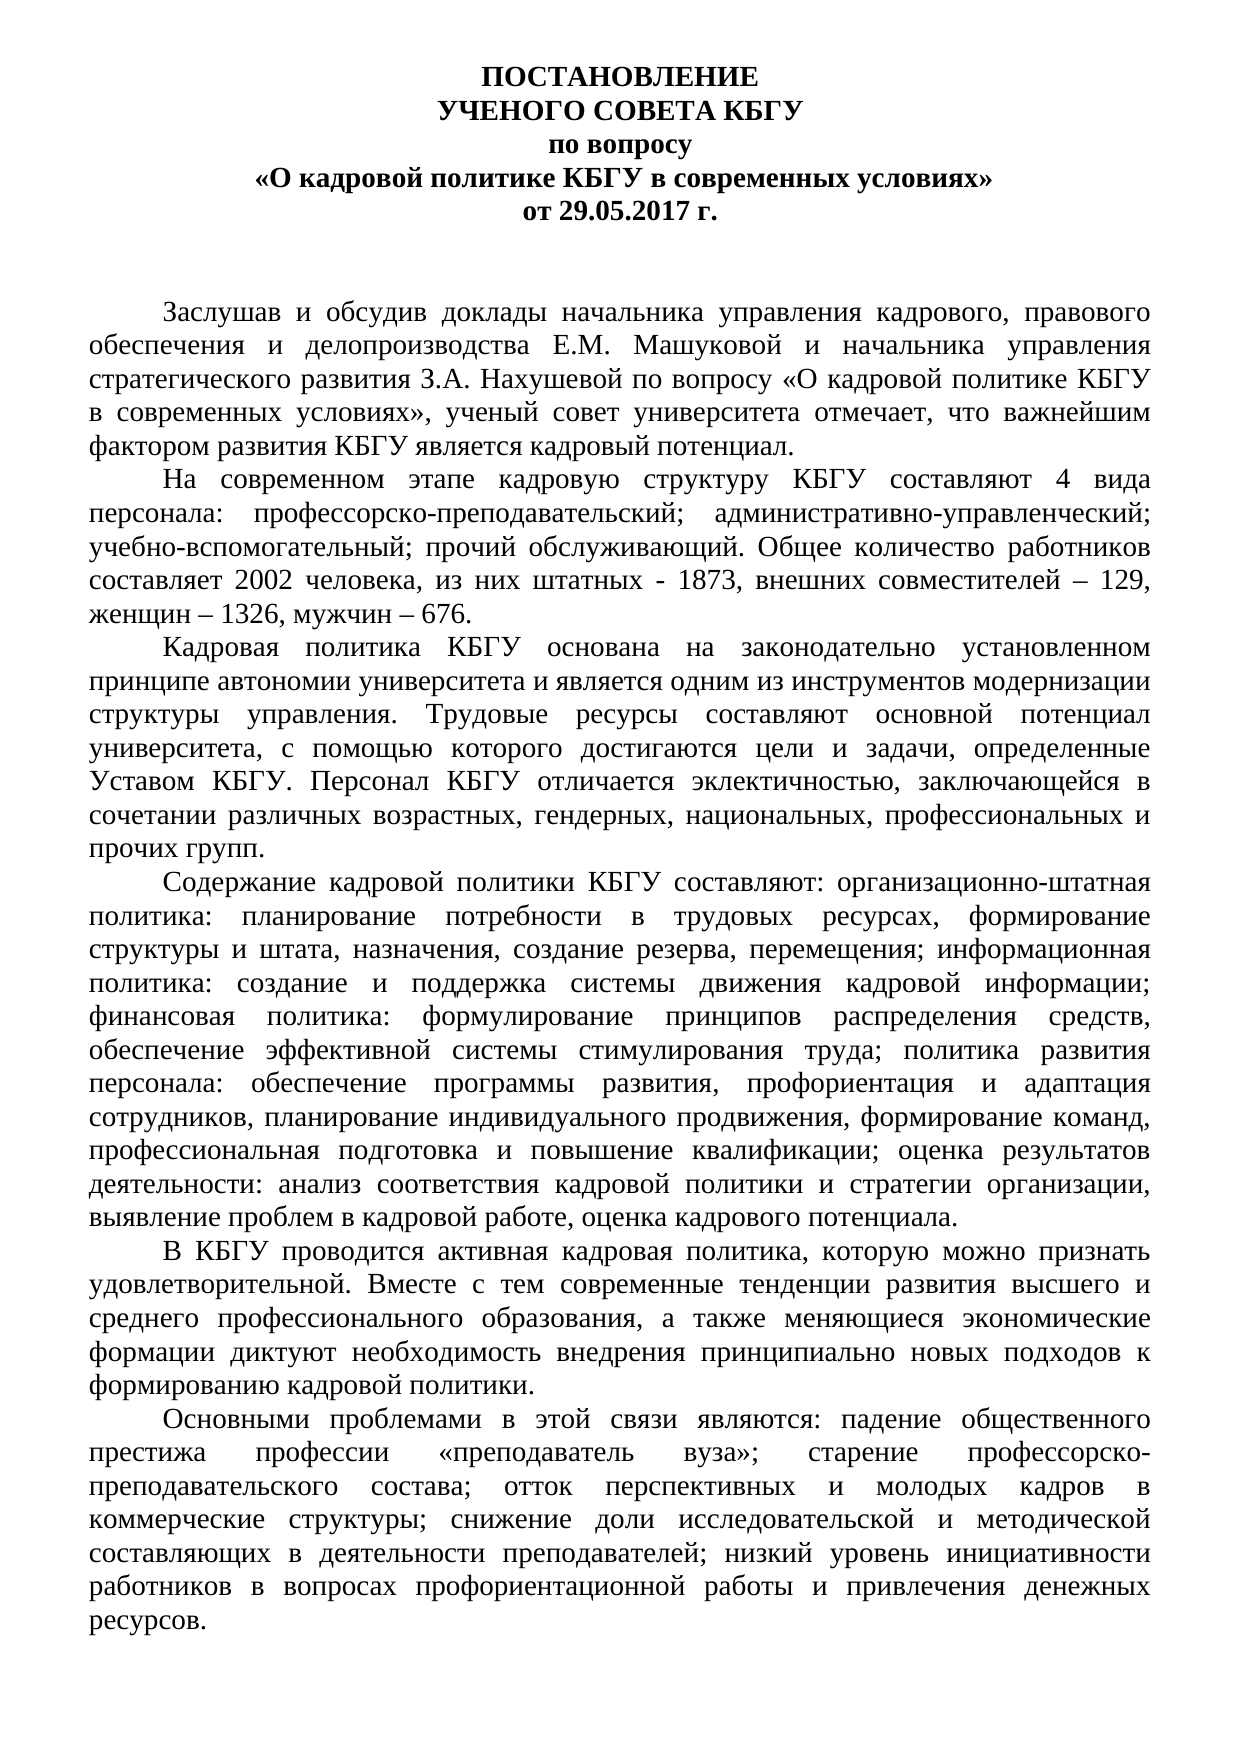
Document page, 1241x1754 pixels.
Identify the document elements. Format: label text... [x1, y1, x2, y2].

text В КБГУ проводится активная кадровая политика, которую можно признать удовлетворительной. Вместе с тем современные тенденции развития высшего и среднего профессионального образования, а также меняющиеся экономические формации диктуют необходимость внедрения принципиально новых подходов к формированию кадровой политики. [89, 1233, 1152, 1401]
text Заслушав и обсудив доклады начальника управления кадрового, правового обеспечения и делопроизводства Е.М. Машуковой и начальника управления стратегического развития З.А. Нахушевой по вопросу «О кадровой политике КБГУ в современных условиях», ученый совет университета отмечает, что важнейшим фактором развития КБГУ является кадровый потенциал. [89, 294, 1152, 462]
text УЧЕНОГО СОВЕТА КБГУ [89, 93, 1152, 126]
text На современном этапе кадровую структуру КБГУ составляют 4 вида персонала: профессорско-преподавательский; административно-управленческий; учебно-вспомогательный; прочий обслуживающий. Общее количество работников составляет 2002 человека, из них штатных - 1873, внешних совместителей – 129, женщин – 1326, мужчин – 676. [89, 462, 1152, 629]
text Основными проблемами в этой связи являются: падение общественного престижа профессии «преподаватель вуза»; старение профессорско-преподавательского состава; отток перспективных и молодых кадров в коммерческие структуры; снижение доли исследовательской и методической составляющих в деятельности преподавателей; низкий уровень инициативности работников в вопросах профориентационной работы и привлечения денежных ресурсов. [89, 1401, 1152, 1636]
text «О кадровой политике КБГУ в современных условиях» [89, 160, 1152, 193]
text Кадровая политика КБГУ основана на законодательно установленном принципе автономии университета и является одним из инструментов модернизации структуры управления. Трудовые ресурсы составляют основной потенциал университета, с помощью которого достигаются цели и задачи, определенные Уставом КБГУ. Персонал КБГУ отличается эклектичностью, заключающейся в сочетании различных возрастных, гендерных, национальных, профессиональных и прочих групп. [89, 629, 1152, 864]
text от 29.05.2017 г. [89, 193, 1152, 227]
text ПОСТАНОВЛЕНИЕ [89, 59, 1152, 93]
text Содержание кадровой политики КБГУ составляют: организационно-штатная политика: планирование потребности в трудовых ресурсах, формирование структуры и штата, назначения, создание резерва, перемещения; информационная политика: создание и поддержка системы движения кадровой информации; финансовая политика: формулирование принципов распределения средств, обеспечение эффективной системы стимулирования труда; политика развития персонала: обеспечение программы развития, профориентация и адаптация сотрудников, планирование индивидуального продвижения, формирование команд, профессиональная подготовка и повышение квалификации; оценка результатов деятельности: анализ соответствия кадровой политики и стратегии организации, выявление проблем в кадровой работе, оценка кадрового потенциала. [89, 864, 1152, 1233]
text по вопросу [89, 126, 1152, 160]
